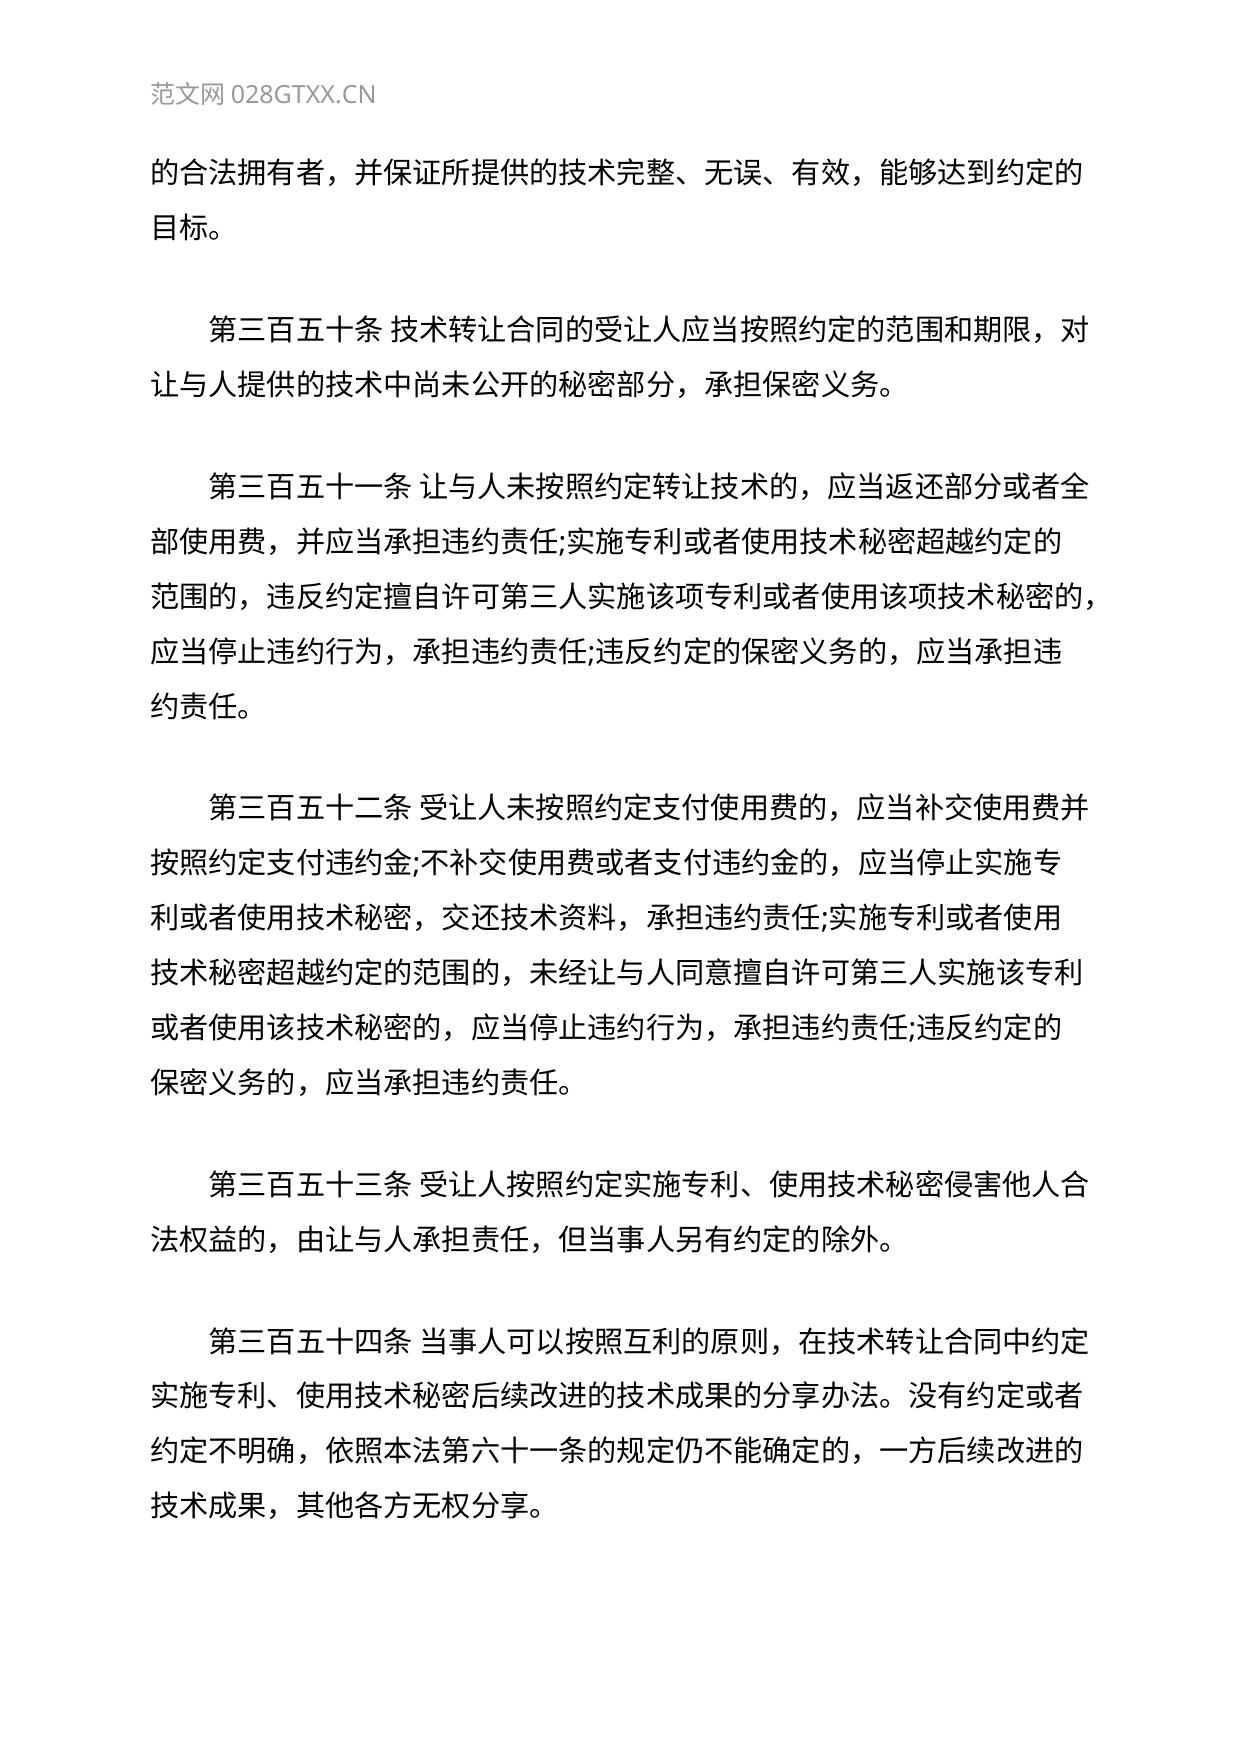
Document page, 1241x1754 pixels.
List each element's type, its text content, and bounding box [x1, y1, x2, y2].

text 第三百五十条 技术转让合同的受让人应当按照约定的范围和期限，对让与人提供的技术中尚未公开的秘密部分，承担保密义务。 [150, 307, 1090, 404]
text 第三百五十三条 受让人按照约定实施专利、使用技术秘密侵害他人合法权益的，由让与人承担责任，但当事人另有约定的除外。 [150, 1161, 1090, 1259]
text 第三百五十一条 让与人未按照约定转让技术的，应当返还部分或者全部使用费，并应当承担违约责任;实施专利或者使用技术秘密超越约定的范围的，违反约定擅自许可第三人实施该项专利或者使用该项技术秘密的，应当停止违约行为，承担违约责任;违反约定的保密义务的，应当承担违约责任。 [150, 463, 1090, 725]
text 第三百五十四条 当事人可以按照互利的原则，在技术转让合同中约定实施专利、使用技术秘密后续改进的技术成果的分享办法。没有约定或者约定不明确，依照本法第六十一条的规定仍不能确定的，一方后续改进的技术成果，其他各方无权分享。 [150, 1318, 1090, 1525]
text 第三百五十二条 受让人未按照约定支付使用费的，应当补交使用费并按照约定支付违约金;不补交使用费或者支付违约金的，应当停止实施专利或者使用技术秘密，交还技术资料，承担违约责任;实施专利或者使用技术秘密超越约定的范围的，未经让与人同意擅自许可第三人实施该专利或者使用该技术秘密的，应当停止违约行为，承担违约责任;违反约定的保密义务的，应当承担违约责任。 [150, 785, 1090, 1102]
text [150, 150, 1090, 247]
